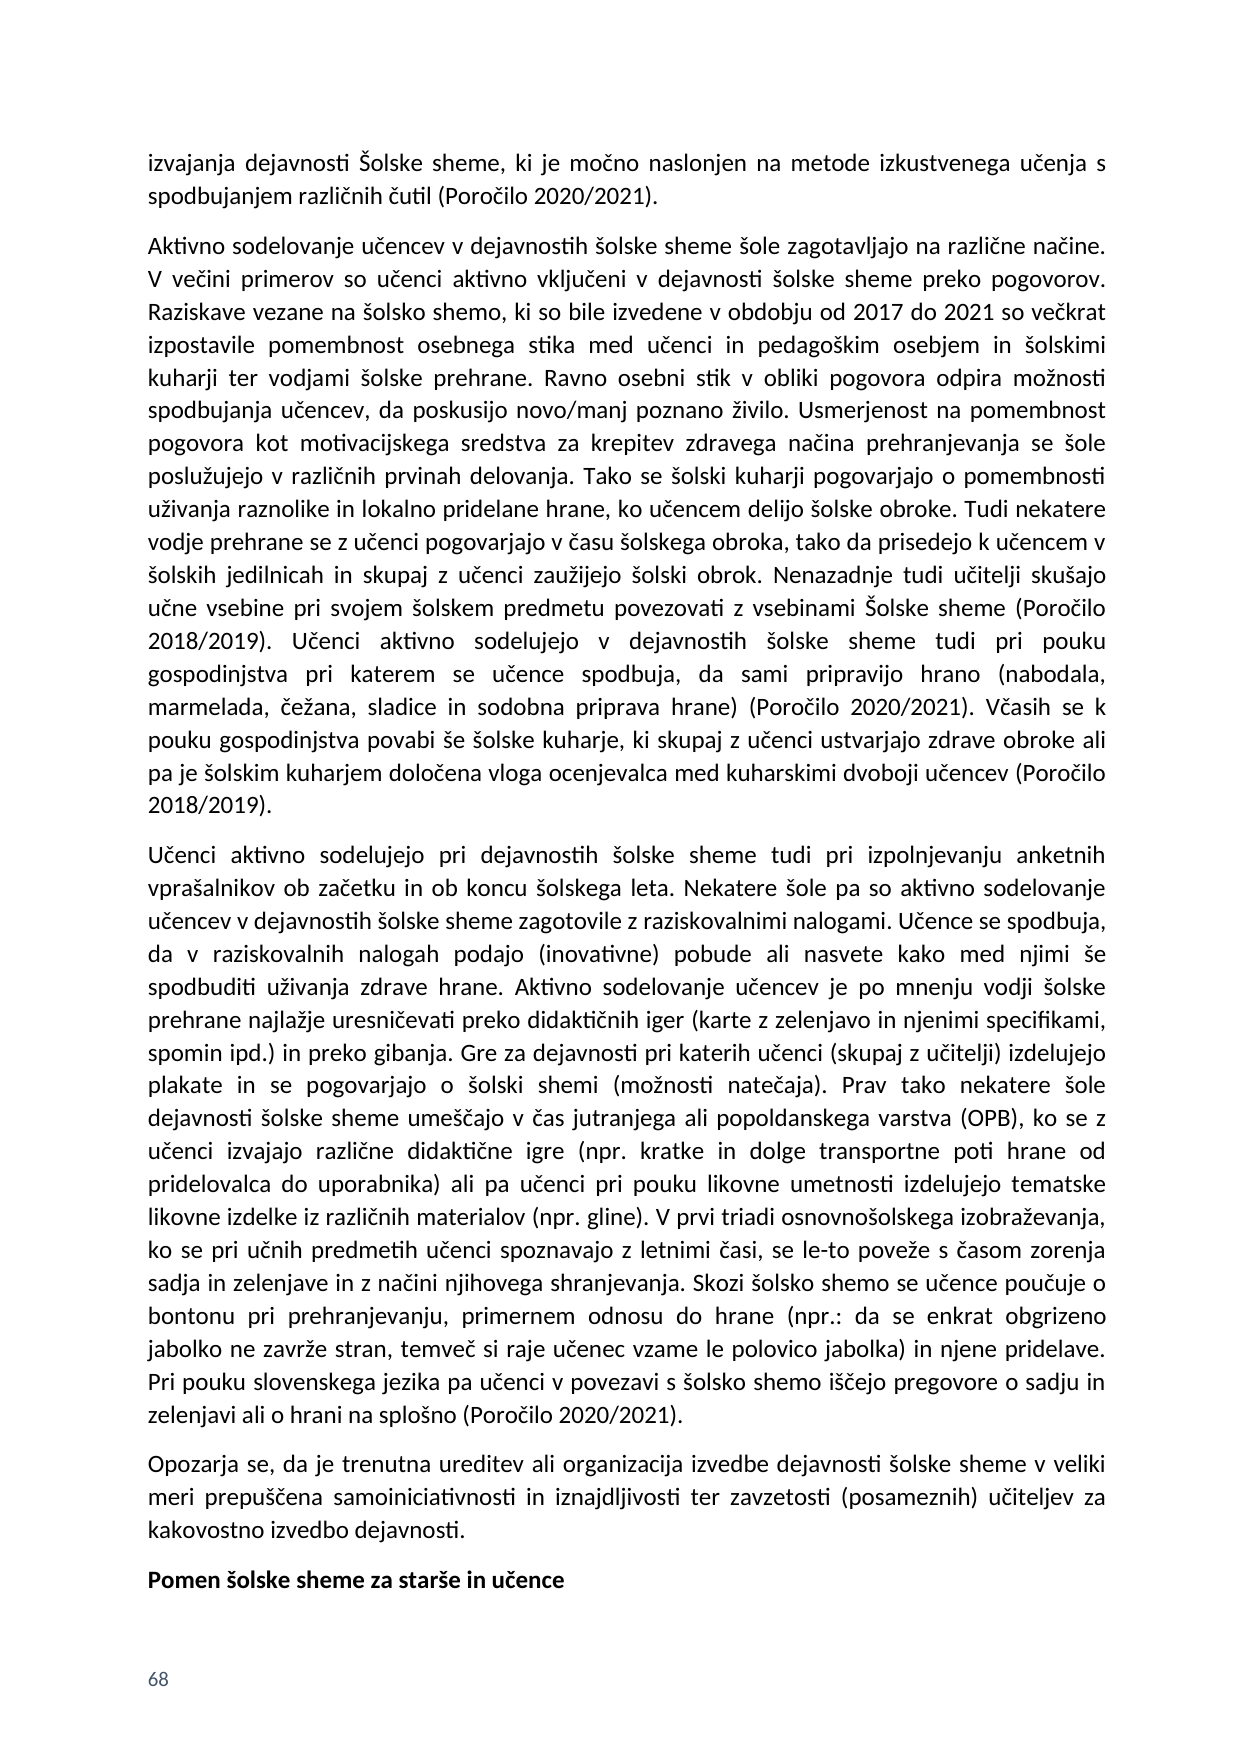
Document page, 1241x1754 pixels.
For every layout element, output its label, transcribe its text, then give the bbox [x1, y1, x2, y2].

text Aktivno sodelovanje učencev v dejavnostih šolske sheme šole zagotavljajo na različne načine. V večini primerov so učenci aktivno vključeni v dejavnosti šolske sheme preko pogovorov. Raziskave vezane na šolsko shemo, ki so bile izvedene v obdobju od 2017 do 2021 so večkrat izpostavile pomembnost osebnega stika med učenci in pedagoškim osebjem in šolskimi kuharji ter vodjami šolske prehrane. Ravno osebni stik v obliki pogovora odpira možnosti spodbujanja učencev, da poskusijo novo/manj poznano živilo. Usmerjenost na pomembnost pogovora kot motivacijskega sredstva za krepitev zdravega načina prehranjevanja se šole poslužujejo v različnih prvinah delovanja. Tako se šolski kuharji pogovarjajo o pomembnosti uživanja raznolike in lokalno pridelane hrane, ko učencem delijo šolske obroke. Tudi nekatere vodje prehrane se z učenci pogovarjajo v času šolskega obroka, tako da prisedejo k učencem v šolskih jedilnicah in skupaj z učenci zaužijejo šolski obrok. Nenazadnje tudi učitelji skušajo učne vsebine pri svojem šolskem predmetu povezovati z vsebinami Šolske sheme (Poročilo 2018/2019). Učenci aktivno sodelujejo v dejavnostih šolske sheme tudi pri pouku gospodinjstva pri katerem se učence spodbuja, da sami pripravijo hrano (nabodala, marmelada, čežana, sladice in sodobna priprava hrane) (Poročilo 2020/2021). Včasih se k pouku gospodinjstva povabi še šolske kuharje, ki skupaj z učenci ustvarjajo zdrave obroke ali pa je šolskim kuharjem določena vloga ocenjevalca med kuharskimi dvoboji učencev (Poročilo 2018/2019). [148, 230, 1107, 820]
text Učenci aktivno sodelujejo pri dejavnostih šolske sheme tudi pri izpolnjevanju anketnih vprašalnikov ob začetku in ob koncu šolskega leta. Nekatere šole pa so aktivno sodelovanje učencev v dejavnostih šolske sheme zagotovile z raziskovalnimi nalogami. Učence se spodbuja, da v raziskovalnih nalogah podajo (inovativne) pobude ali nasvete kako med njimi še spodbuditi uživanja zdrave hrane. Aktivno sodelovanje učencev je po mnenju vodji šolske prehrane najlažje uresničevati preko didaktičnih iger (karte z zelenjavo in njenimi specifikami, spomin ipd.) in preko gibanja. Gre za dejavnosti pri katerih učenci (skupaj z učitelji) izdelujejo plakate in se pogovarjajo o šolski shemi (možnosti natečaja). Prav tako nekatere šole dejavnosti šolske sheme umeščajo v čas jutranjega ali popoldanskega varstva (OPB), ko se z učenci izvajajo različne didaktične igre (npr. kratke in dolge transportne poti hrane od pridelovalca do uporabnika) ali pa učenci pri pouku likovne umetnosti izdelujejo tematske likovne izdelke iz različnih materialov (npr. gline). V prvi triadi osnovnošolskega izobraževanja, ko se pri učnih predmetih učenci spoznavajo z letnimi časi, se le-to poveže s časom zorenja sadja in zelenjave in z načini njihovega shranjevanja. Skozi šolsko shemo se učence poučuje o bontonu pri prehranjevanju, primernem odnosu do hrane (npr.: da se enkrat obgrizeno jabolko ne zavrže stran, temveč si raje učenec vzame le polovico jabolka) in njene pridelave. Pri pouku slovenskega jezika pa učenci v povezavi s šolsko shemo iščejo pregovore o sadju in zelenjavi ali o hrani na splošno (Poročilo 2020/2021). [148, 839, 1107, 1429]
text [148, 148, 1107, 211]
text Opozarja se, da je trenutna ureditev ali organizacija izvedbe dejavnosti šolske sheme v veliki meri prepuščena samoiniciativnosti in iznajdljivosti ter zavzetosti (posameznih) učiteljev za kakovostno izvedbo dejavnosti. [148, 1448, 1107, 1545]
text Pomen šolske sheme za starše in učence [148, 1564, 1107, 1594]
